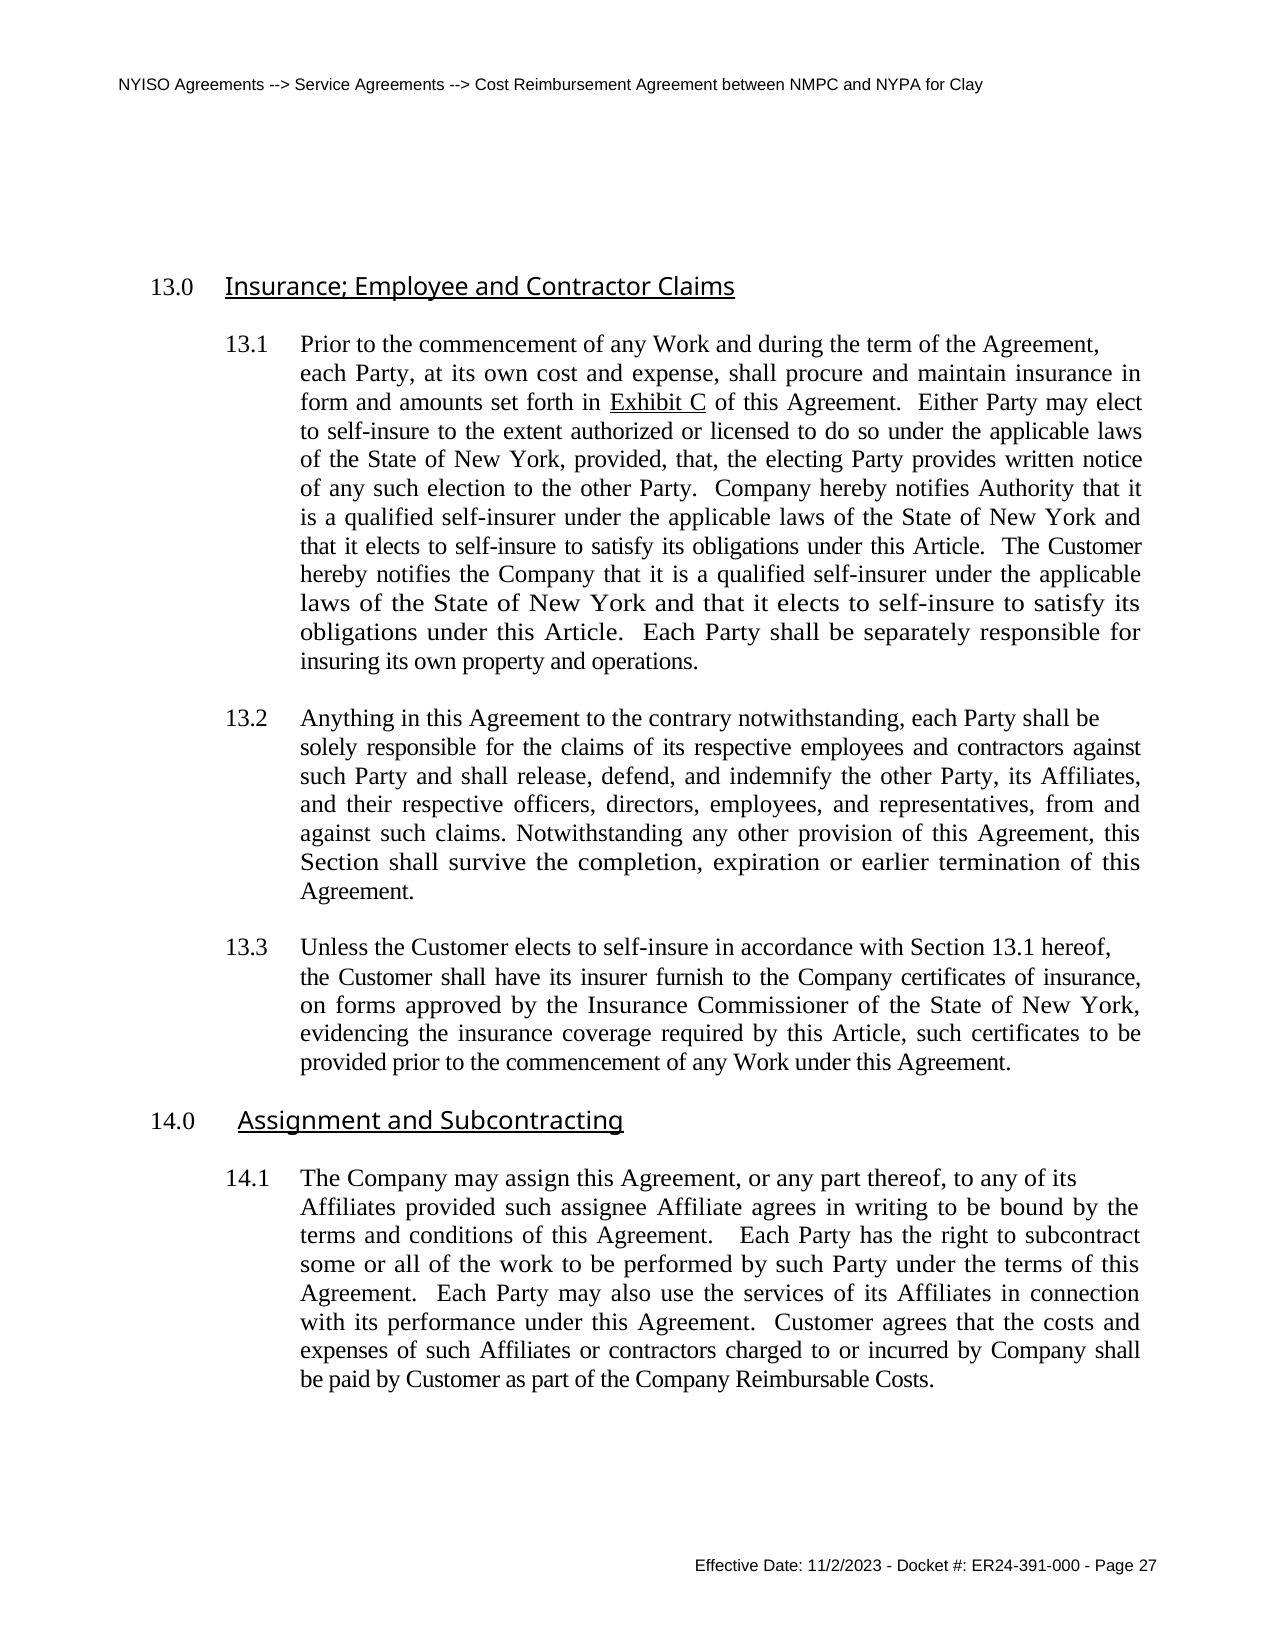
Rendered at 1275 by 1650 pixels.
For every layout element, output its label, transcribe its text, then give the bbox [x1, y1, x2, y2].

text each Party, at its own cost and expense, shall procure and maintain insurance in form and amounts set forth in Exhibit C of this Agreement. Either Party may elect to self-insure to the extent authorized or licensed to do so under the applicable laws of the State of New York, provided, that, the electing Party provides written notice of any such election to the other Party. Company hereby notifies Authority that it is a qualified self-insurer under the applicable laws of the State of New York and that it elects to self-insure to satisfy its obligations under this Article. The Customer hereby notifies the Company that it is a qualified self-insurer under the applicable laws of the State of New York and that it elects to self-insure to satisfy its obligations under this Article. Each Party shall be separately responsible for insuring its own property and operations. [300, 359, 1151, 675]
text 13.3 Unless the Customer elects to self-insure in accordance with Section 13.1 hereof, [225, 933, 1275, 962]
text 13.2 Anything in this Agreement to the contrary notwithstanding, each Party shall be [225, 704, 1275, 732]
text solely responsible for the claims of its respective employees and contractors against such Party and shall release, defend, and indemnify the other Party, its Affiliates, and their respective officers, directors, employees, and representatives, from and against such claims. Notwithstanding any other provision of this Agreement, this Section shall survive the completion, expiration or earlier termination of this Agreement. [300, 732, 1151, 905]
text 14.1 The Company may assign this Agreement, or any part thereof, to any of its [150, 1163, 1275, 1192]
text 14.0 Assignment and Subcontracting [150, 1106, 1275, 1135]
text 13.0 Insurance; Employee and Contractor Claims [150, 272, 1275, 301]
text Affiliates provided such assignee Affiliate agrees in writing to be bound by the terms and conditions of this Agreement. Each Party has the right to subcontract some or all of the work to be performed by such Party under the terms of this Agreement. Each Party may also use the services of its Affiliates in connection with its performance under this Agreement. Customer agrees that the costs and expenses of such Affiliates or contractors charged to or incurred by Company shall be paid by Customer as part of the Company Reimbursable Costs. [300, 1192, 1150, 1393]
text the Customer shall have its insurer furnish to the Company certificates of insurance, on forms approved by the Insurance Commissioner of the State of New York, evidencing the insurance coverage required by this Article, such certificates to be provided prior to the commencement of any Work under this Agreement. [300, 962, 1151, 1076]
text 13.1 Prior to the commencement of any Work and during the term of the Agreement, [150, 330, 1275, 359]
